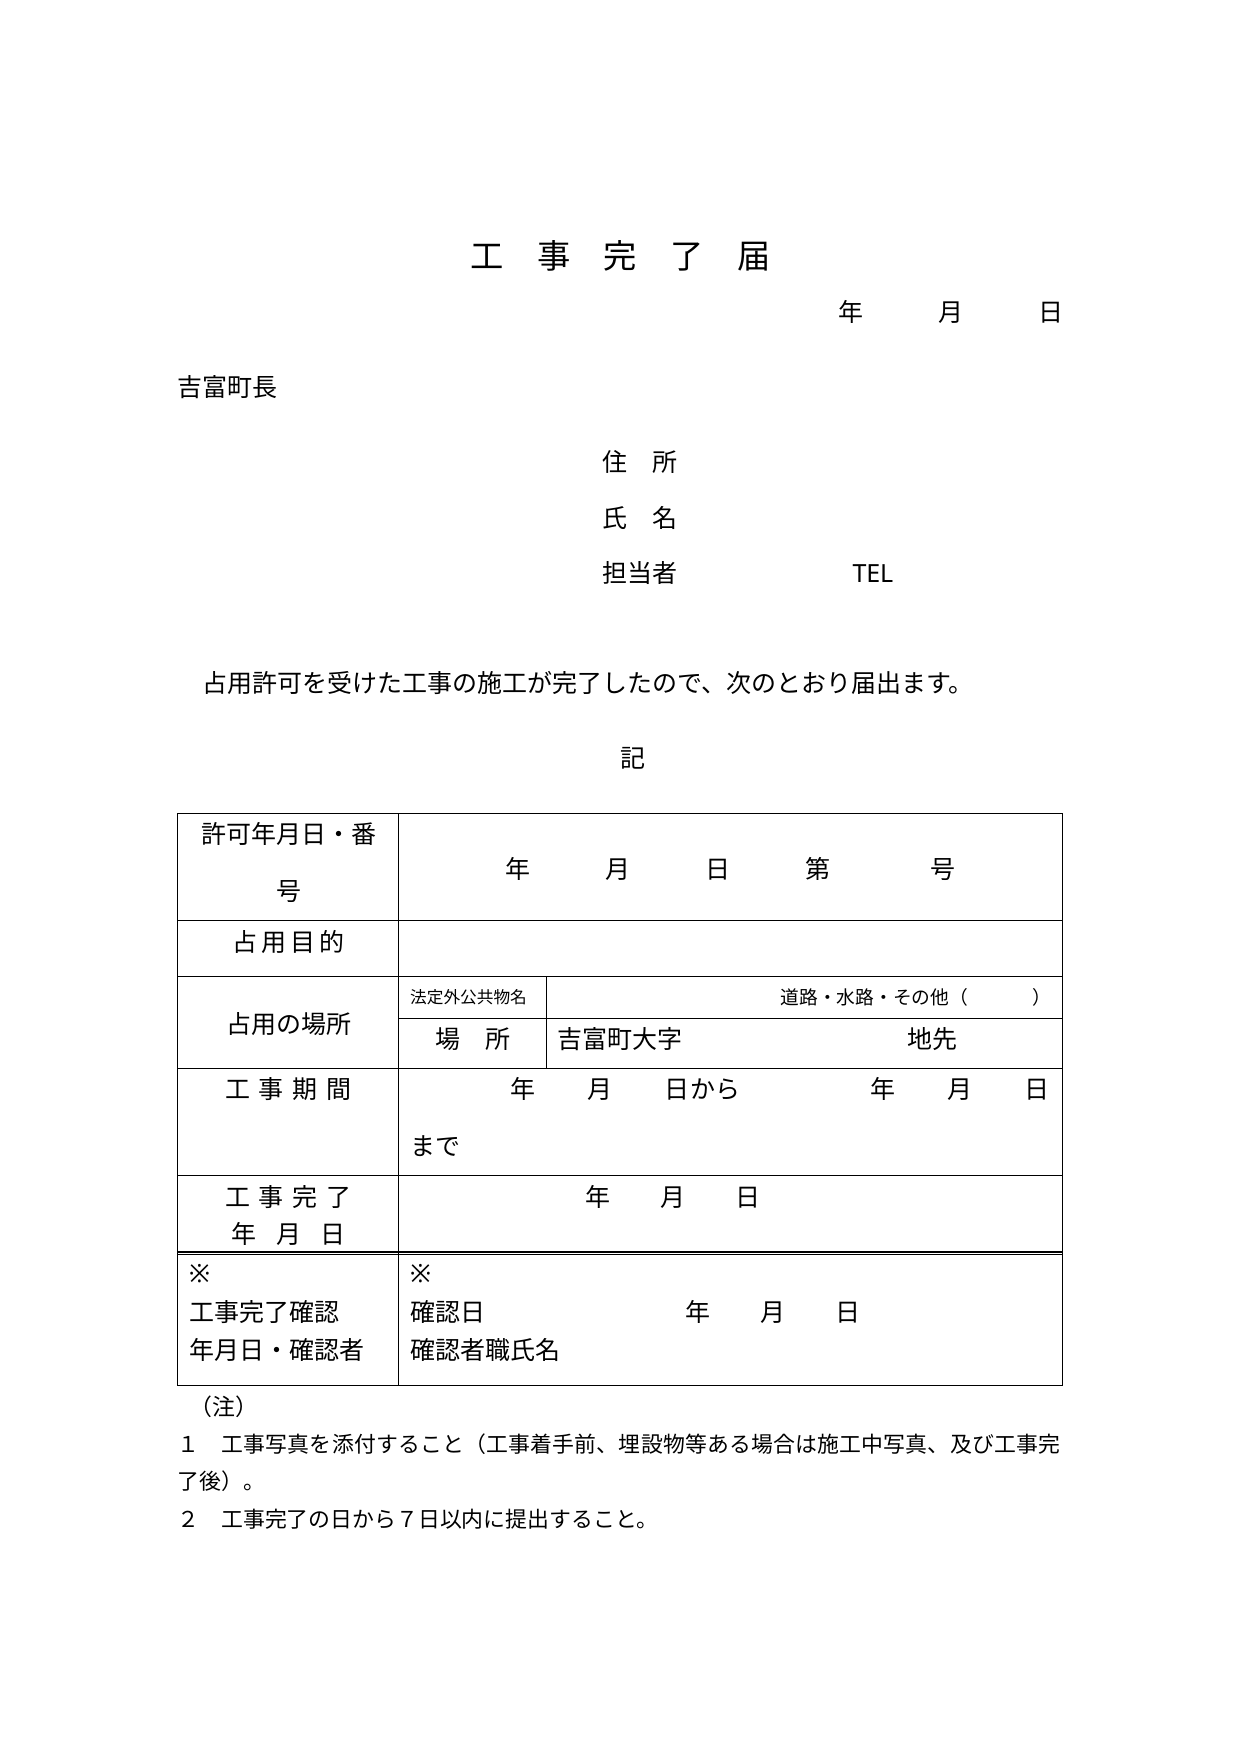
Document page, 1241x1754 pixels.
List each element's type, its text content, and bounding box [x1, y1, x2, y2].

table_cell 年 月 日から 年 月 日まで [399, 1069, 1062, 1175]
table_cell 占用目的 [178, 921, 398, 976]
table_cell [399, 921, 1062, 976]
table_header 年 月 日 第 号 [399, 814, 1062, 920]
table_cell 占用の場所 [178, 977, 398, 1068]
table_cell ※ 確認日 年 月 日 確認者職氏名 [399, 1255, 1062, 1385]
text 工 事 完 了 届 [177, 217, 1063, 292]
table_cell 法定外公共物名 [399, 977, 546, 1018]
table_cell 吉富町大字 地先 [547, 1019, 1062, 1068]
table_cell 年 月 日 [399, 1176, 1062, 1251]
text １ 工事写真を添付すること（工事着手前、埋設物等ある場合は施工中写真、及び工事完了後）。 [177, 1424, 1063, 1499]
table_header 許可年月日・番号 [178, 814, 398, 920]
table_cell 場 所 [399, 1019, 546, 1068]
text 年 月 日 [177, 292, 1063, 329]
text ２ 工事完了の日から７日以内に提出すること。 [177, 1499, 1063, 1536]
table_cell 道路・水路・その他（ ） [547, 977, 1062, 1018]
text 氏 名 [177, 497, 1063, 535]
text 吉富町長 [177, 367, 1063, 404]
text 住 所 [177, 442, 1063, 479]
text 担当者 TEL [177, 553, 1063, 591]
subtitle 記 [177, 738, 1063, 776]
text 占用許可を受けた工事の施工が完了したので、次のとおり届出ます。 [177, 663, 1063, 701]
table_cell 工事完了 年月日 [178, 1176, 398, 1251]
table_cell （注） [178, 1386, 1062, 1424]
table_cell 工事期間 [178, 1069, 398, 1175]
table_cell ※ 工事完了確認 年月日・確認者 [178, 1255, 398, 1385]
